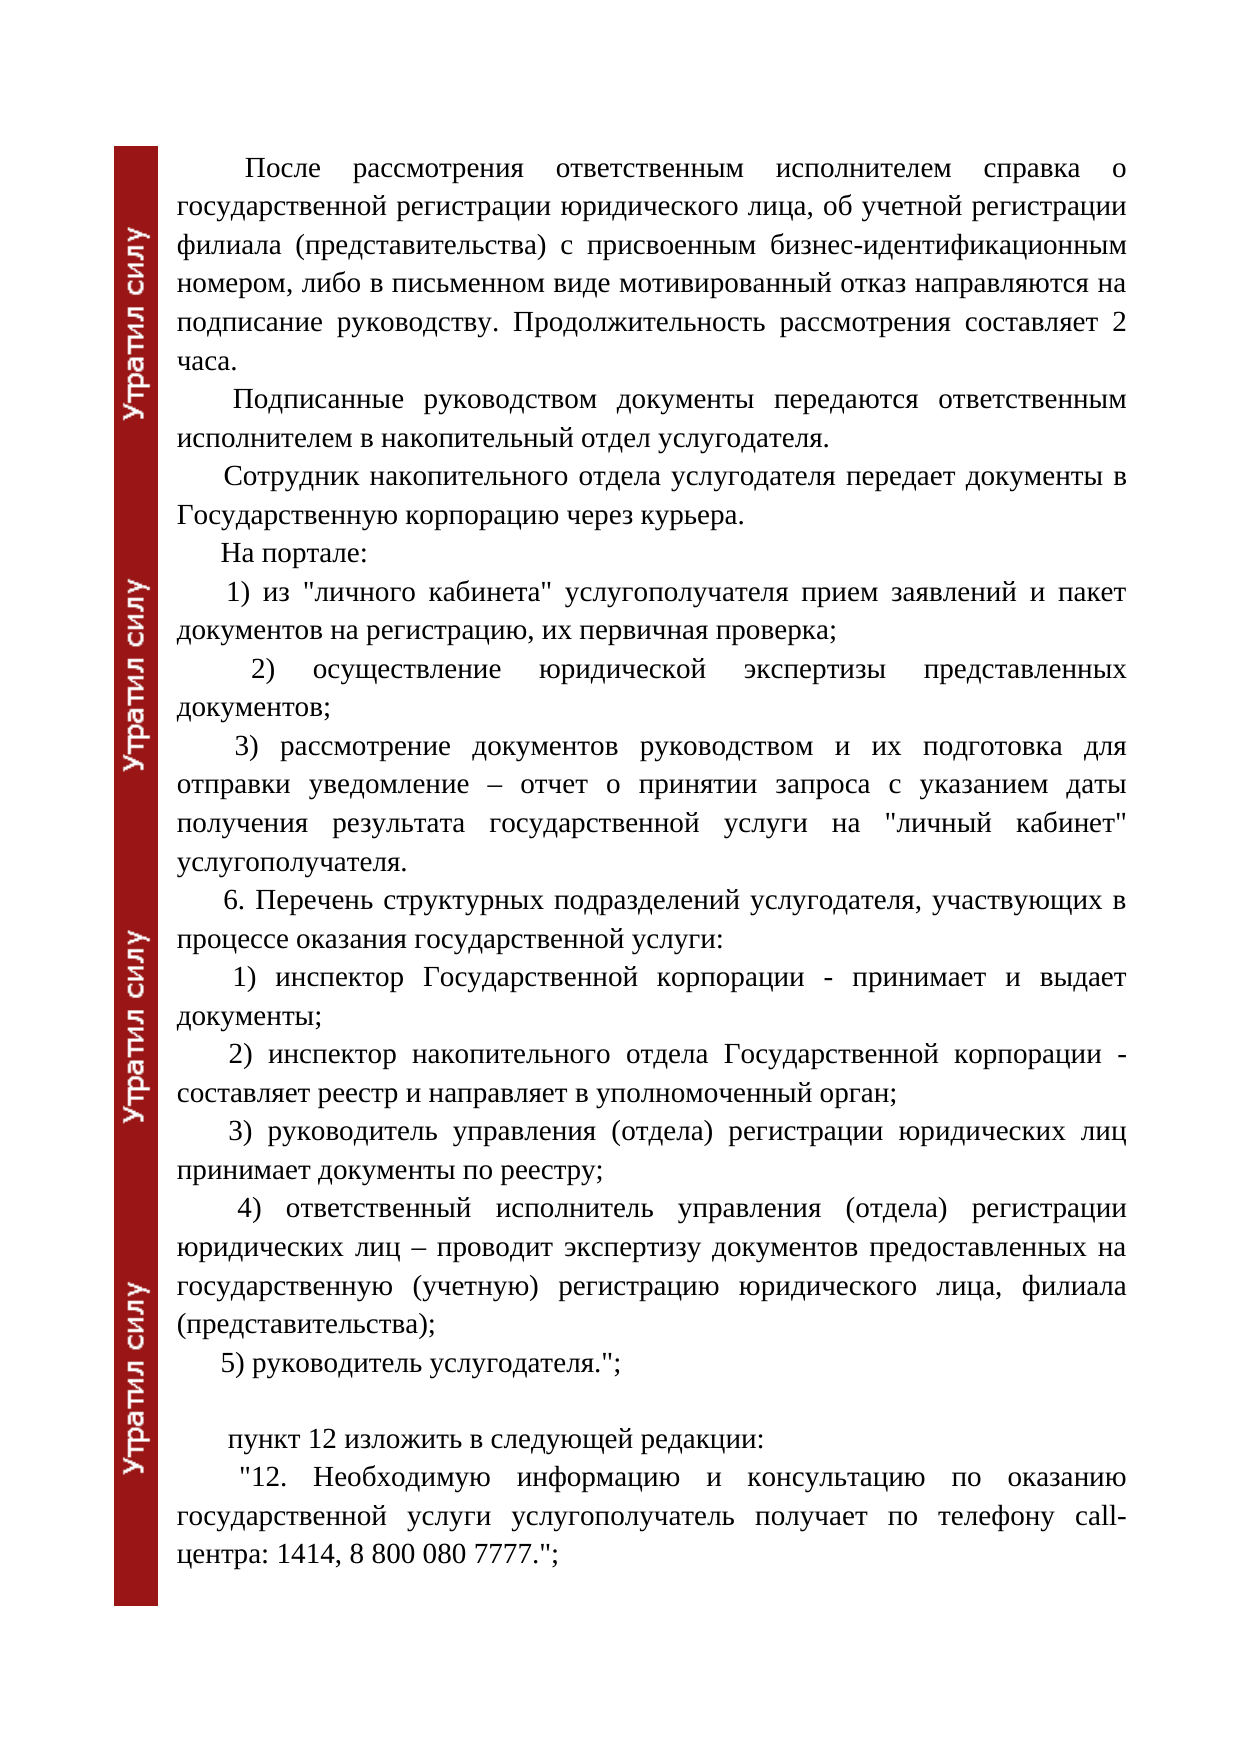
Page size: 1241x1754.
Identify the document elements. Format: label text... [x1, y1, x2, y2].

text 5) руководитель услугодателя."; [112, 1345, 1128, 1378]
picture [114, 1108, 158, 1113]
text 6. Перечень структурных подразделений услугодателя, участвующих в процессе оказания государственной услуги: [112, 882, 1128, 954]
text 1) инспектор Государственной корпорации - принимает и выдает документы; [112, 959, 1128, 1031]
text "12. Необходимую информацию и консультацию по оказанию государственной услуги услугополучатель получает по телефону саll-центра: 1414, 8 800 080 7777."; [112, 1459, 1128, 1570]
picture [114, 530, 158, 535]
picture [114, 1454, 158, 1459]
text 2) инспектор накопительного отдела Государственной корпорации - составляет реестр и направляет в уполномоченный орган; [112, 1036, 1128, 1108]
text 3) рассмотрение документов руководством и их подготовка для отправки уведомление – отчет о принятии запроса с указанием даты получения результата государственной услуги на "личный кабинет" услугополучателя. [112, 728, 1128, 877]
picture [114, 1031, 158, 1036]
picture [114, 569, 158, 574]
picture [114, 453, 158, 458]
picture [114, 877, 158, 882]
text 4) ответственный исполнитель управления (отдела) регистрации юридических лиц – проводит экспертизу документов предоставленных на государственную (учетную) регистрацию юридического лица, филиала (представительства); [112, 1191, 1128, 1340]
picture [114, 1570, 158, 1606]
picture [114, 954, 158, 959]
picture [114, 646, 158, 651]
text После рассмотрения ответственным исполнителем справка о государственной регистрации юридического лица, об учетной регистрации филиала (представительства) с присвоенным бизнес-идентификационным номером, либо в письменном виде мотивированный отказ направляются на подписание руководству. Продолжительность рассмотрения составляет 2 часа. [112, 150, 1128, 376]
picture [114, 376, 158, 381]
picture [114, 1378, 158, 1421]
picture [114, 723, 158, 728]
text На портале: [112, 535, 1128, 569]
text пункт 12 изложить в следующей редакции: [112, 1421, 1128, 1454]
picture [114, 1340, 158, 1345]
text 2) осуществление юридической экспертизы представленных документов; [112, 651, 1128, 723]
text Подписанные руководством документы передаются ответственным исполнителем в накопительный отдел услугодателя. [112, 381, 1128, 453]
picture [114, 1186, 158, 1191]
picture [114, 146, 158, 150]
text 3) руководитель управления (отдела) регистрации юридических лиц принимает документы по реестру; [112, 1113, 1128, 1186]
text 1) из "личного кабинета" услугополучателя прием заявлений и пакет документов на регистрацию, их первичная проверка; [112, 574, 1128, 646]
text Сотрудник накопительного отдела услугодателя передает документы в Государственную корпорацию через курьера. [112, 458, 1128, 530]
